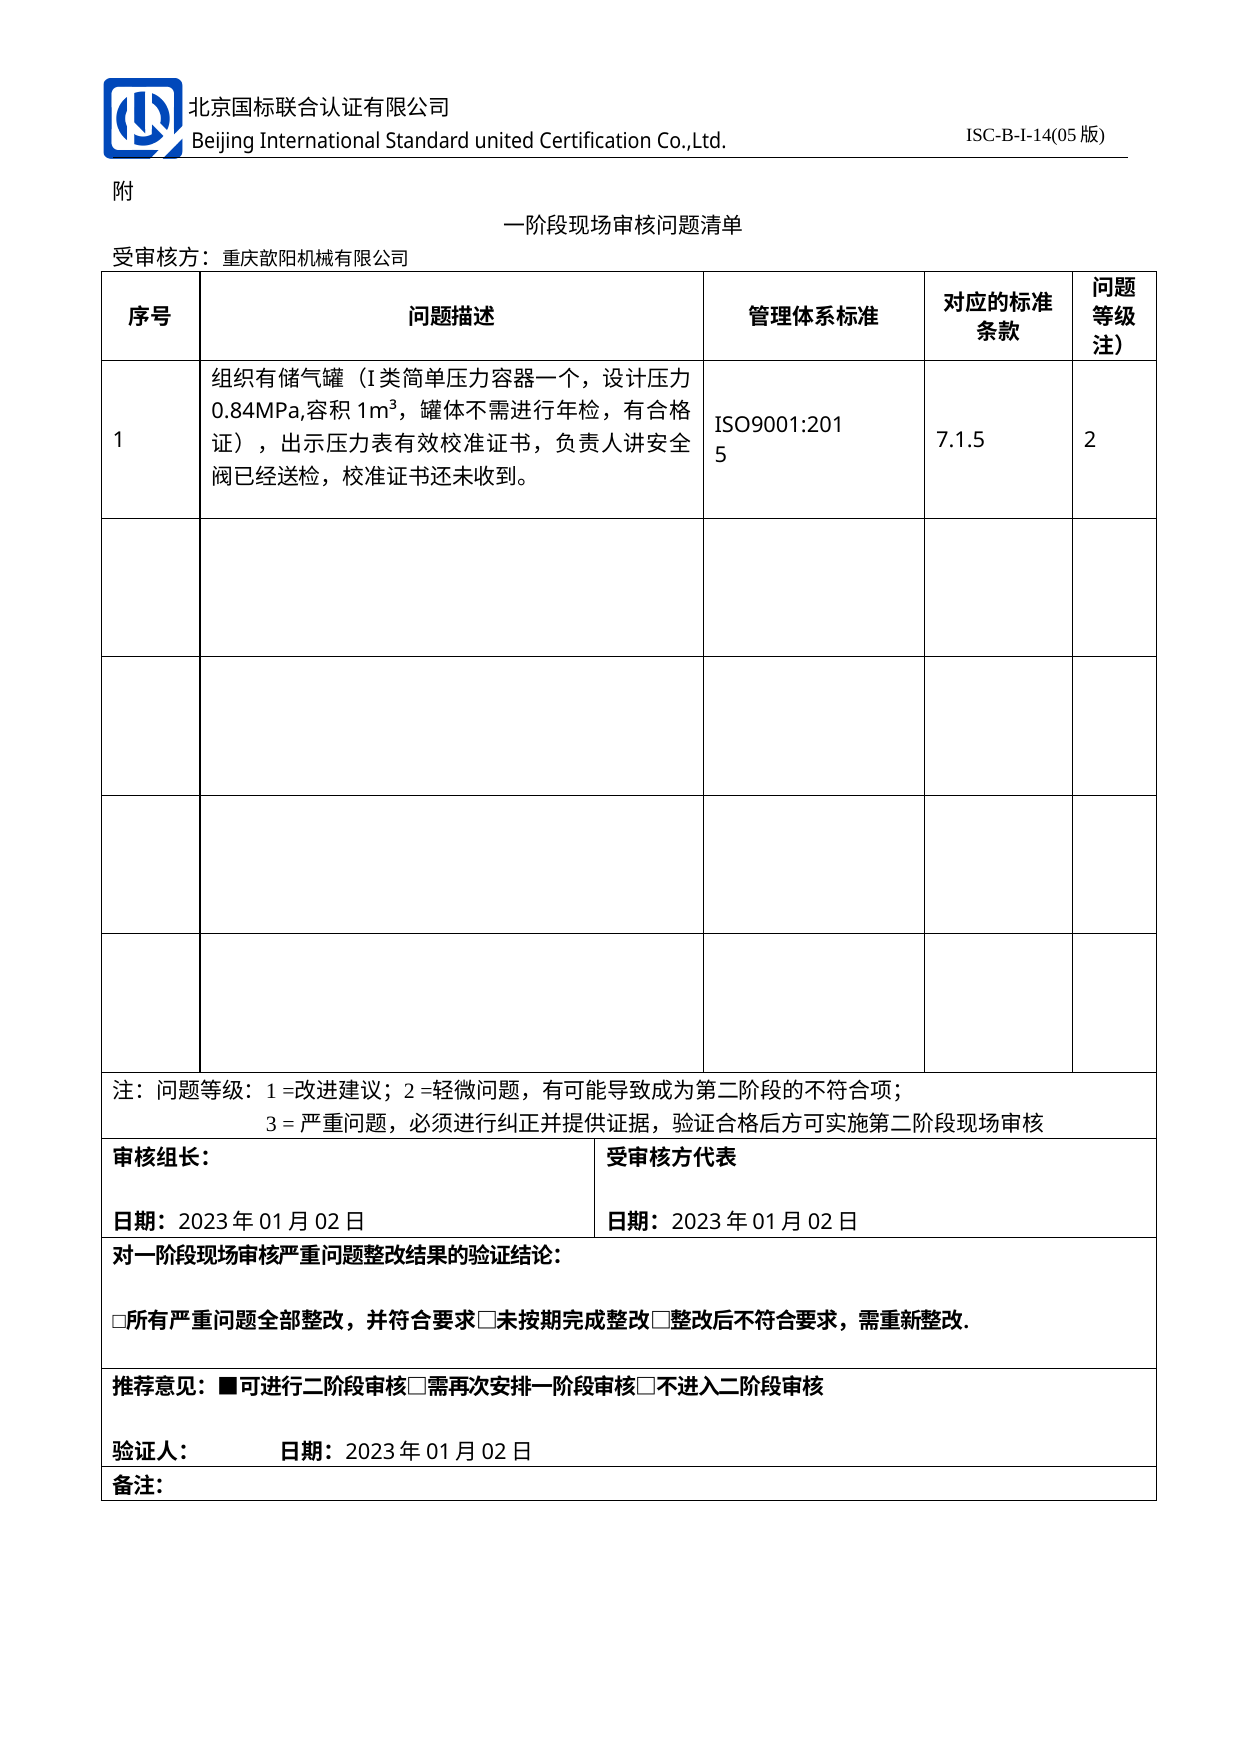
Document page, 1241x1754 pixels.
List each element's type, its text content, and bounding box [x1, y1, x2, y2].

text 附 [112, 166, 1128, 208]
table_header 对应的标准条款 [925, 272, 1072, 360]
table_cell [925, 519, 1072, 656]
table_cell 2 [1073, 361, 1156, 517]
table_cell 推荐意见：■可进行二阶段审核□需再次安排一阶段审核□不进入二阶段审核 验证人： 日期：2023年01月02日 [102, 1369, 1156, 1466]
table_cell [102, 519, 199, 656]
table_cell [704, 657, 924, 795]
text 受审核方：重庆歆阳机械有限公司 [112, 239, 1065, 271]
table_header 管理体系标准 [704, 272, 924, 360]
table_cell ISO9001:2015 [704, 361, 924, 517]
table_cell [925, 657, 1072, 795]
table_cell 受审核方代表 日期：2023年01月02日 [595, 1139, 1156, 1237]
table_header 问题等级注） [1073, 272, 1156, 360]
table_cell 1 [102, 361, 199, 517]
table_cell [201, 657, 703, 795]
table_cell [1073, 657, 1156, 795]
table_cell [102, 934, 199, 1072]
table_cell 注：问题等级：1 =改进建议；2 =轻微问题，有可能导致成为第二阶段的不符合项； 3 = 严重问题，必须进行纠正并提供证据，验证合格后方可实施第二阶段现场审核 [102, 1073, 1156, 1138]
table_cell [704, 796, 924, 933]
table_cell [1073, 934, 1156, 1072]
table_cell [704, 934, 924, 1072]
table_cell [704, 519, 924, 656]
table_cell 备注： [102, 1467, 1156, 1500]
text 一阶段现场审核问题清单 [112, 208, 1065, 239]
table_header 问题描述 [201, 272, 703, 360]
table_cell 7.1.5 [925, 361, 1072, 517]
table_cell [925, 934, 1072, 1072]
table_cell 对一阶段现场审核严重问题整改结果的验证结论： □所有严重问题全部整改，并符合要求□未按期完成整改□整改后不符合要求，需重新整改. [102, 1238, 1156, 1368]
table_cell [1073, 519, 1156, 656]
table_cell [201, 519, 703, 656]
table_cell [925, 796, 1072, 933]
table_header 序号 [102, 272, 199, 360]
table_cell [1073, 796, 1156, 933]
table_cell 审核组长： 日期：2023年01月02日 [102, 1139, 594, 1237]
table_cell [102, 796, 199, 933]
table_cell [102, 657, 199, 795]
table_cell 组织有储气罐（I类简单压力容器一个，设计压力0.84MPa,容积1m³，罐体不需进行年检，有合格证），出示压力表有效校准证书，负责人讲安全阀已经送检，校准证书还未收到。 [201, 361, 703, 517]
table_cell [201, 934, 703, 1072]
picture [103, 78, 183, 159]
table_cell [201, 796, 703, 933]
